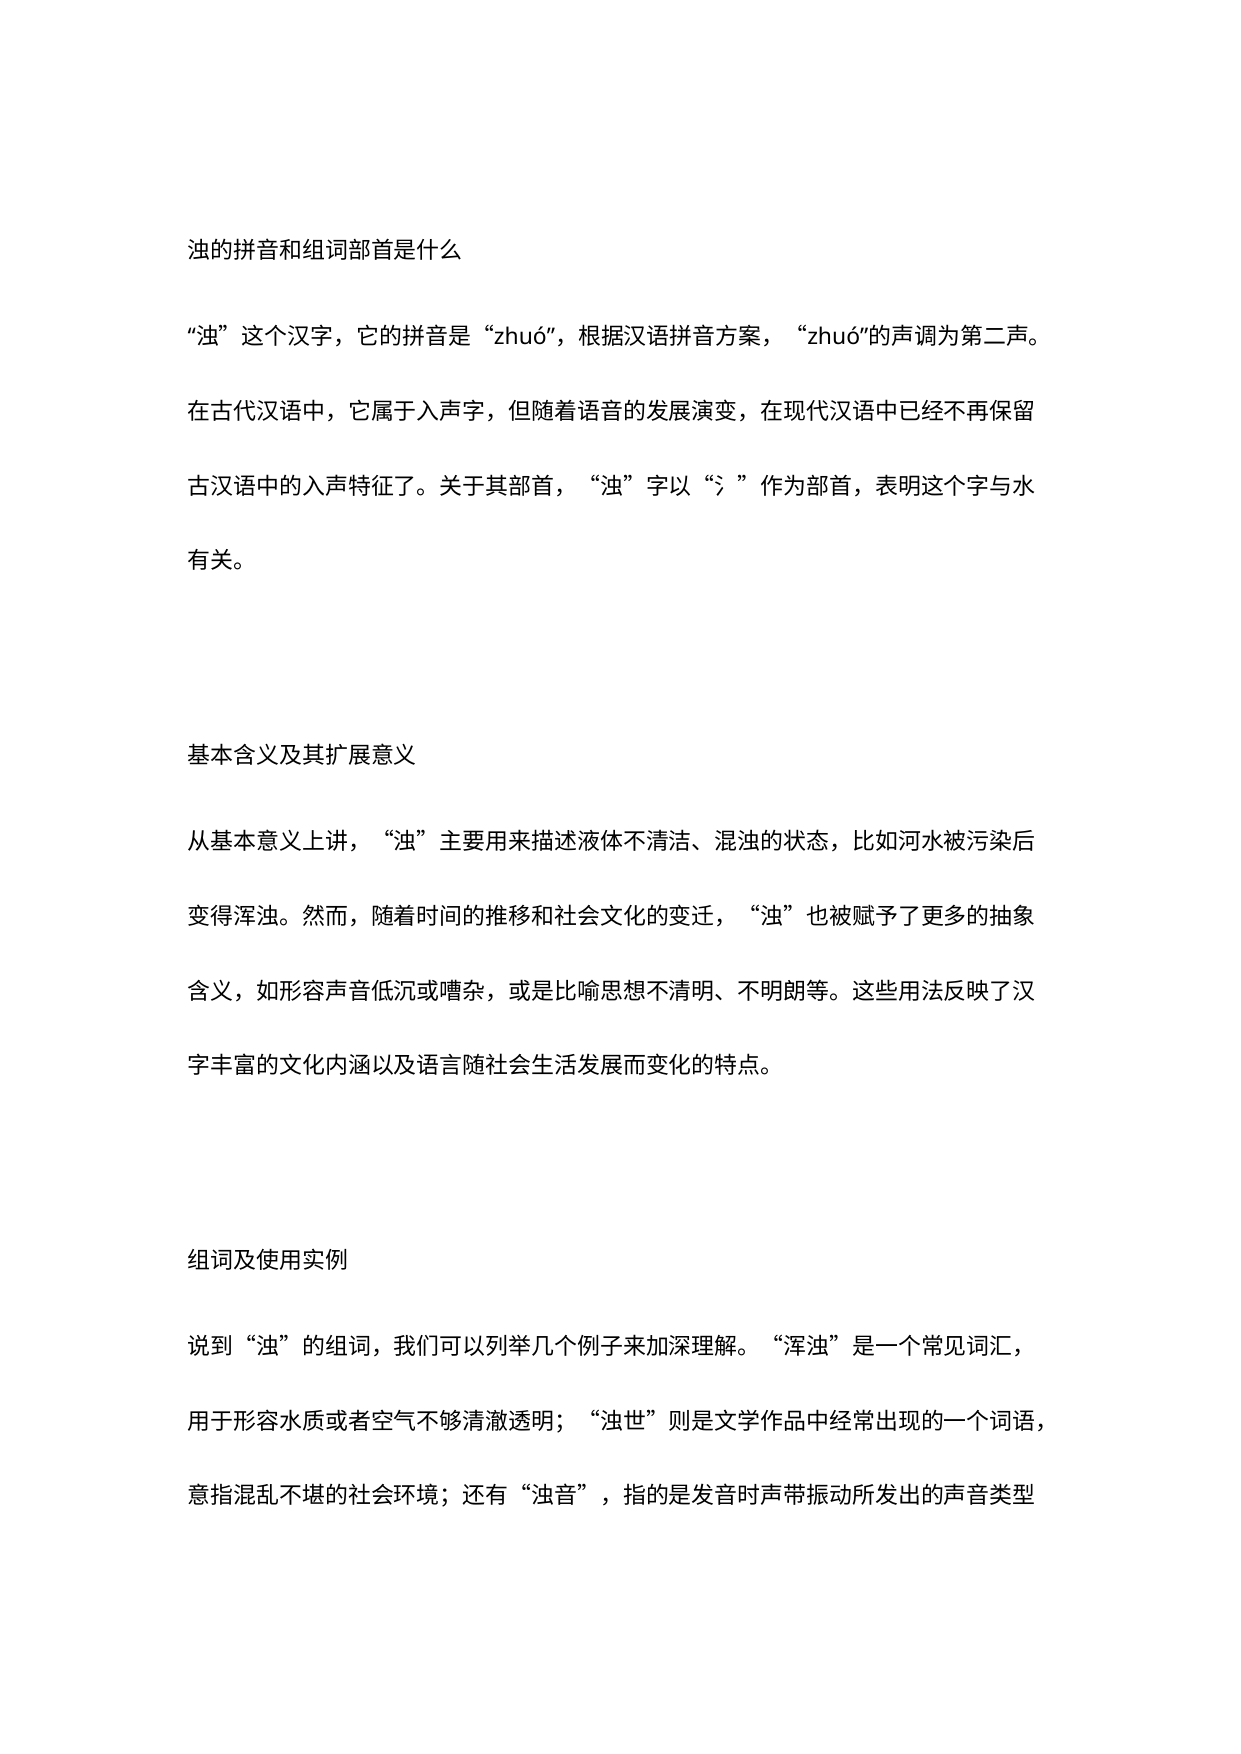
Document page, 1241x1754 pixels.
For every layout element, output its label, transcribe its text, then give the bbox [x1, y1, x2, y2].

text “浊”这个汉字，它的拼音是“zhuó”，根据汉语拼音方案，“zhuó”的声调为第二声。在古代汉语中，它属于入声字，但随着语音的发展演变，在现代汉语中已经不再保留古汉语中的入声特征了。关于其部首，“浊”字以“氵”作为部首，表明这个字与水有关。 [187, 302, 1053, 591]
text 从基本意义上讲，“浊”主要用来描述液体不清洁、混浊的状态，比如河水被污染后变得浑浊。然而，随着时间的推移和社会文化的变迁，“浊”也被赋予了更多的抽象含义，如形容声音低沉或嘈杂，或是比喻思想不清明、不明朗等。这些用法反映了汉字丰富的文化内涵以及语言随社会生活发展而变化的特点。 [187, 807, 1053, 1096]
text 组词及使用实例 [187, 1226, 1053, 1291]
text 基本含义及其扩展意义 [187, 721, 1053, 786]
text 浊的拼音和组词部首是什么 [187, 216, 1053, 281]
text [187, 1312, 1053, 1527]
